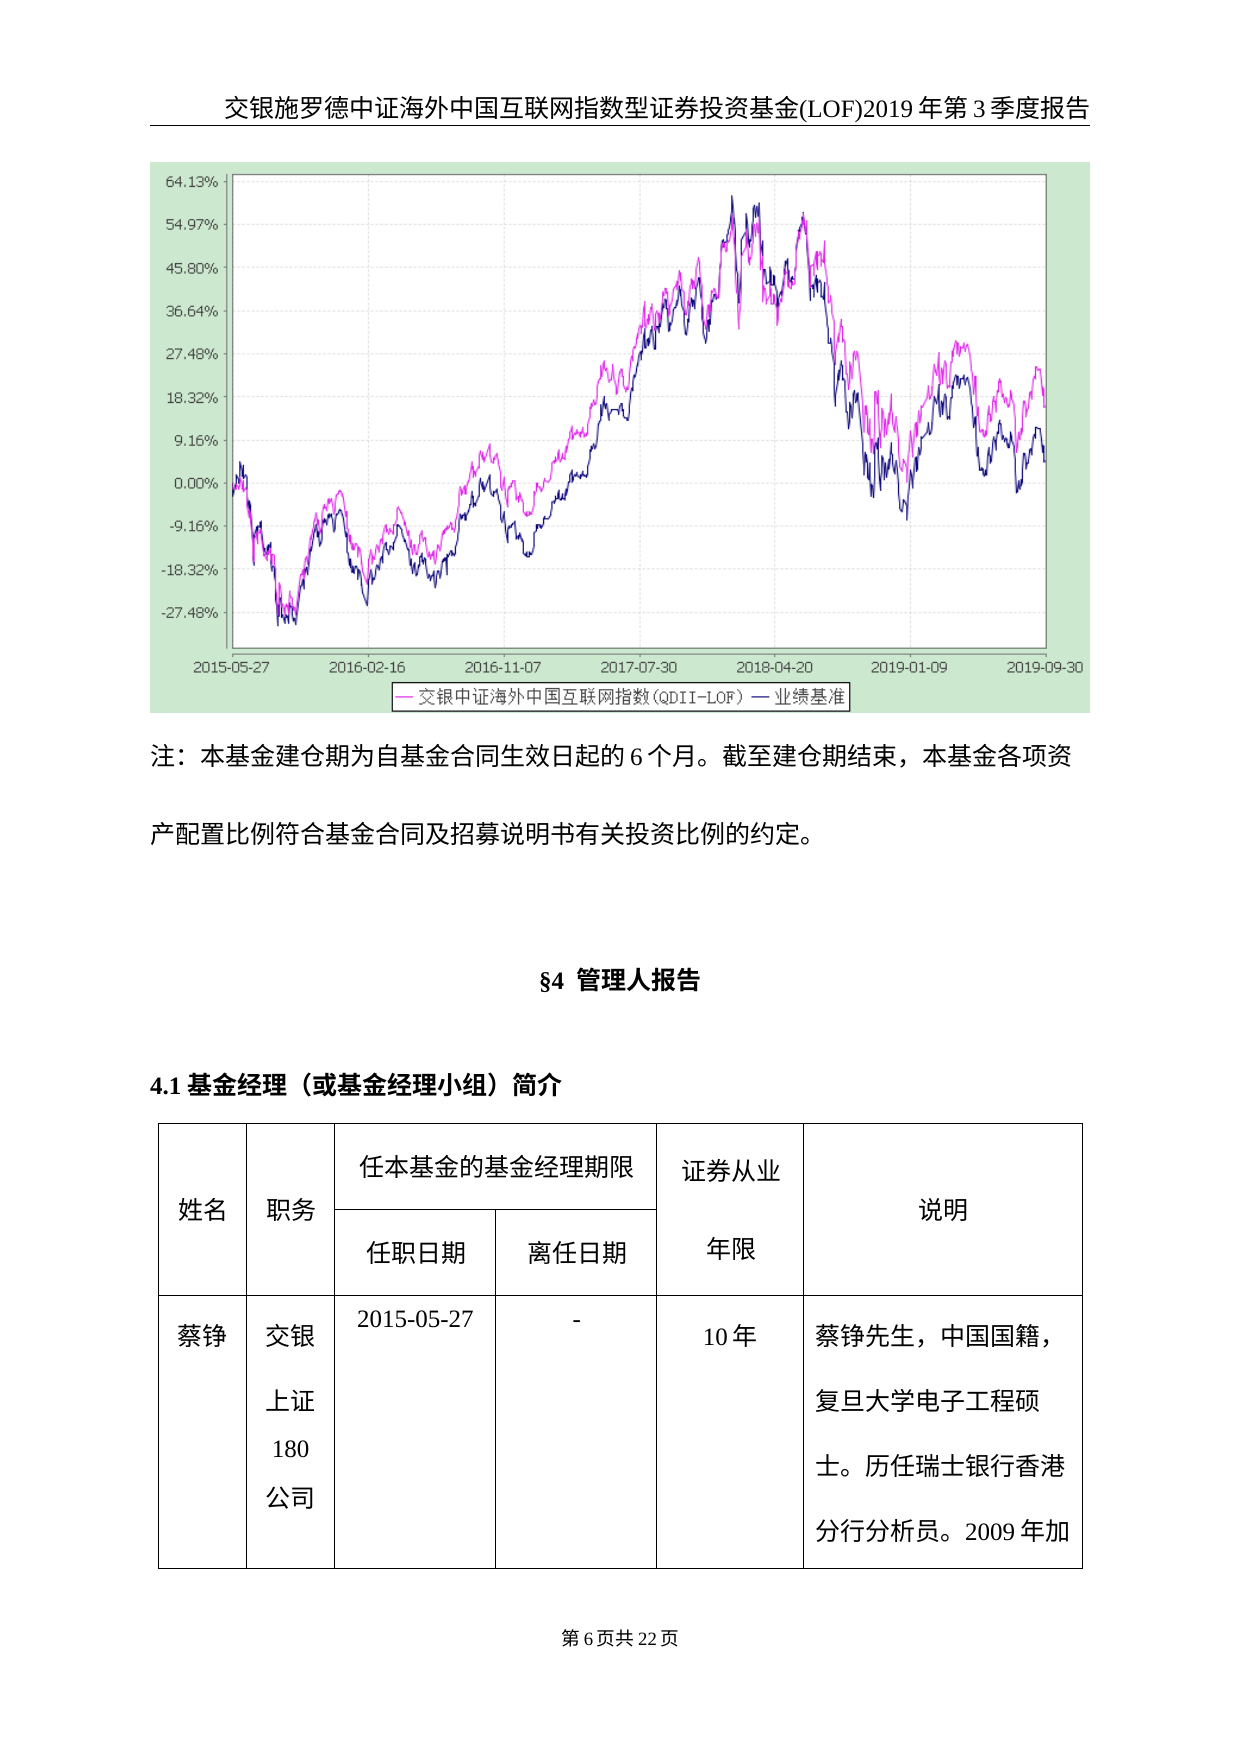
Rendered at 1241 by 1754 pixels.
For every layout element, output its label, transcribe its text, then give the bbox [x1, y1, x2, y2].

table_header 说明 [804, 1124, 1082, 1295]
table_cell 离任日期 [496, 1210, 656, 1295]
table_header 姓名 [159, 1124, 246, 1295]
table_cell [804, 1296, 1082, 1568]
table_header 证券从业年限 [657, 1124, 803, 1295]
table_cell 2015-05-27 [335, 1296, 495, 1568]
table_header 职务 [247, 1124, 334, 1295]
table_header 任本基金的基金经理期限 [335, 1124, 656, 1209]
picture [150, 162, 1091, 713]
text 4.1 基金经理（或基金经理小组）简介 [150, 1051, 1090, 1116]
table_cell 10年 [657, 1296, 803, 1568]
table_cell 任职日期 [335, 1210, 495, 1295]
table_cell 蔡铮 [159, 1296, 246, 1568]
subtitle §4 管理人报告 [150, 946, 1090, 1011]
table_cell - [496, 1296, 656, 1568]
text 注：本基金建仓期为自基金合同生效日起的6个月。截至建仓期结束，本基金各项资产配置比例符合基金合同及招募说明书有关投资比例的约定。 [150, 722, 1090, 865]
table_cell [247, 1296, 334, 1568]
